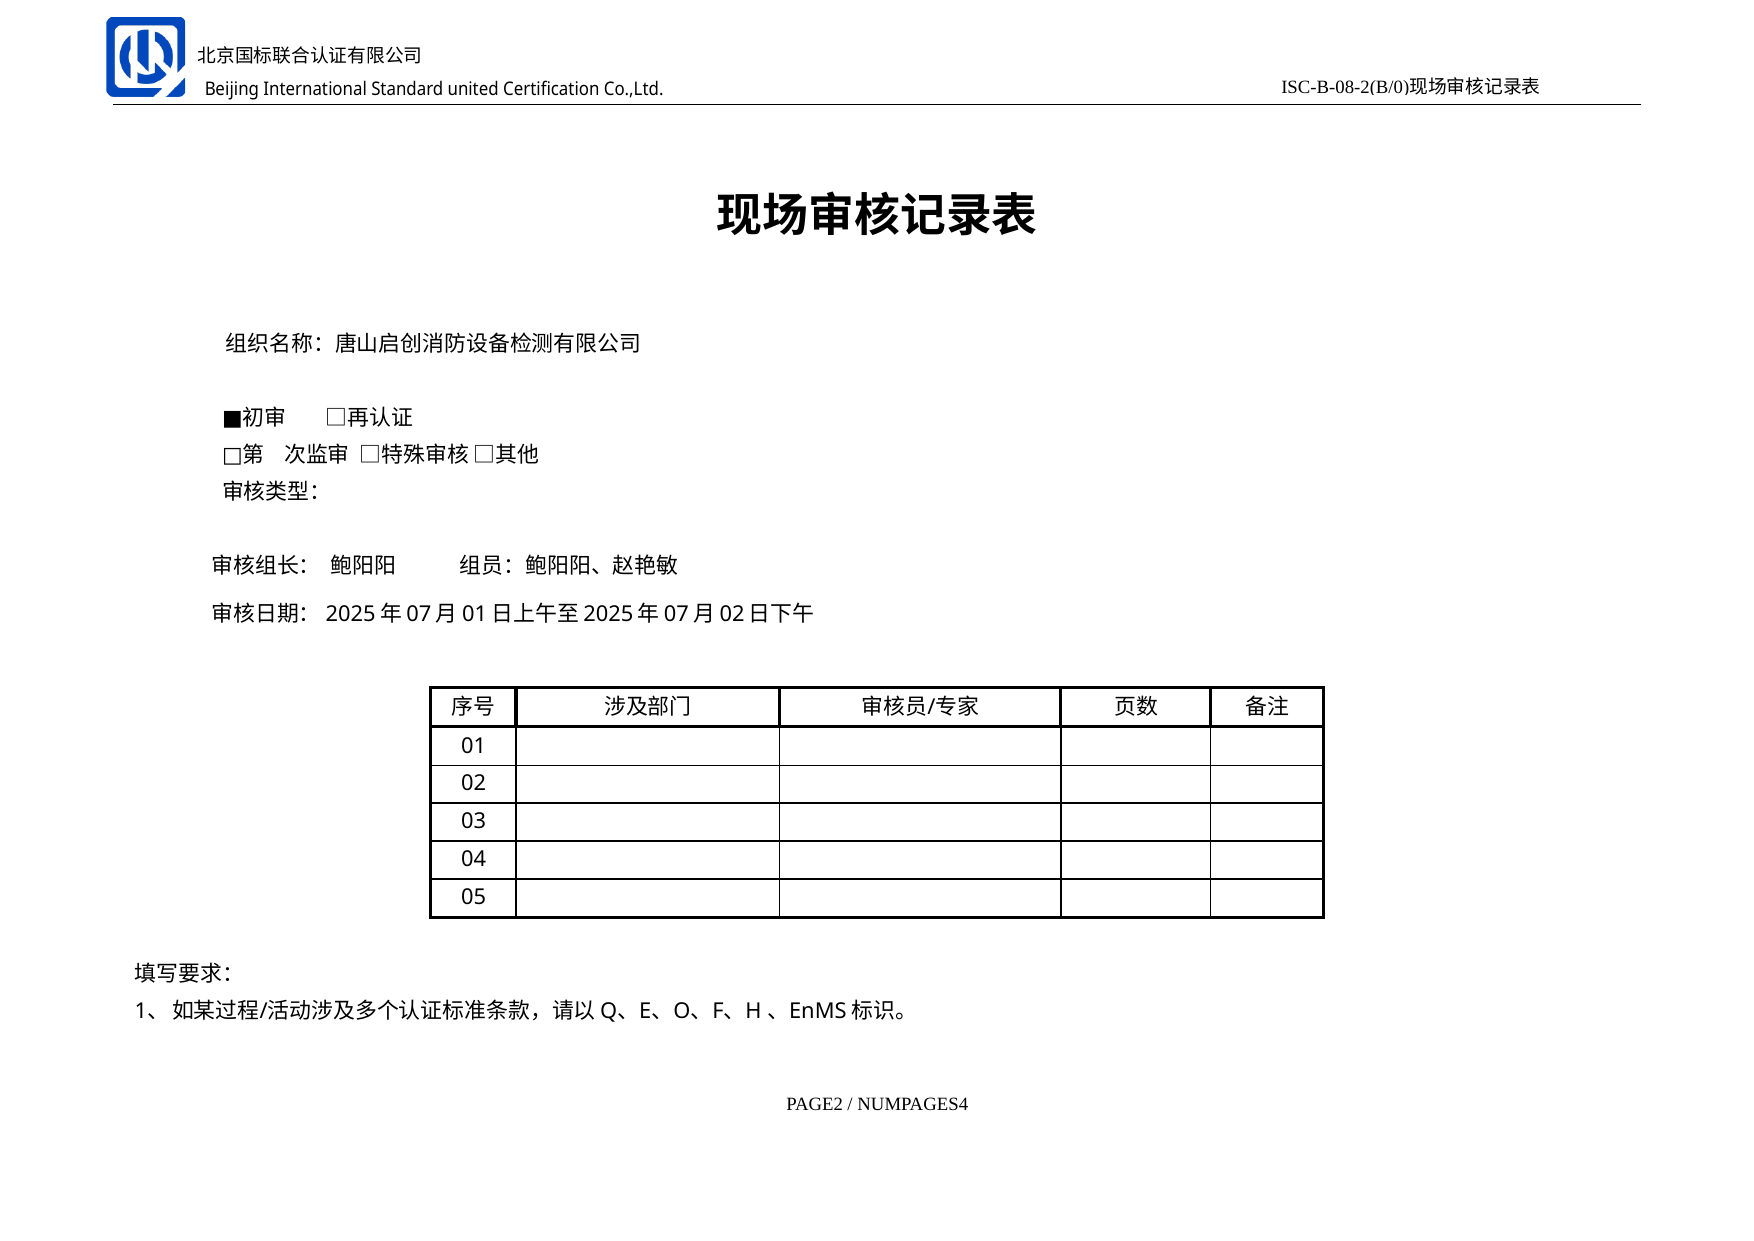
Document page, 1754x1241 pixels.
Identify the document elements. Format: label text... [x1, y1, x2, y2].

table_header 序号 [432, 689, 514, 725]
text 填写要求： [112, 956, 1641, 988]
picture [106, 17, 186, 97]
table_header 涉及部门 [518, 689, 778, 725]
table_cell [1062, 728, 1210, 764]
table_cell [517, 766, 779, 802]
table_cell [517, 880, 779, 916]
text 审核组长： 鲍阳阳 组员：鲍阳阳、赵艳敏 [112, 548, 1641, 580]
table_cell [780, 880, 1060, 916]
text □第 次监审 □特殊审核 □其他 [112, 436, 1641, 469]
table_cell [517, 728, 779, 764]
table_cell [1211, 804, 1322, 840]
table_cell [1062, 766, 1210, 802]
table_cell 03 [432, 804, 515, 840]
table_cell [517, 804, 779, 840]
table_header 审核员/专家 [781, 689, 1059, 725]
table_header 备注 [1212, 689, 1322, 725]
table_cell 01 [432, 728, 515, 764]
table_cell [1211, 728, 1322, 764]
table_cell [780, 728, 1060, 764]
table_cell [1062, 880, 1210, 916]
table_cell [780, 842, 1060, 878]
text 现场审核记录表 [112, 163, 1641, 261]
text ■初审 □再认证 [112, 399, 1641, 432]
table_cell [780, 766, 1060, 802]
table_cell [1062, 804, 1210, 840]
table_cell [1211, 766, 1322, 802]
table_cell [517, 842, 779, 878]
text 审核日期： 2025年07月01日上午至2025年07月02日下午 [112, 596, 1641, 628]
table_cell 02 [432, 766, 515, 802]
table_cell [780, 804, 1060, 840]
table_cell [1211, 880, 1322, 916]
list 如某过程/活动涉及多个认证标准条款，请以Q、E、O、F、H 、EnMS标识。 [134, 993, 1641, 1025]
table_cell [1211, 842, 1322, 878]
text 组织名称：唐山启创消防设备检测有限公司 [112, 326, 1641, 358]
table_cell 04 [432, 842, 515, 878]
text 审核类型： [112, 473, 1641, 506]
table_cell 05 [432, 880, 515, 916]
table_header 页数 [1062, 689, 1209, 725]
table_cell [1062, 842, 1210, 878]
